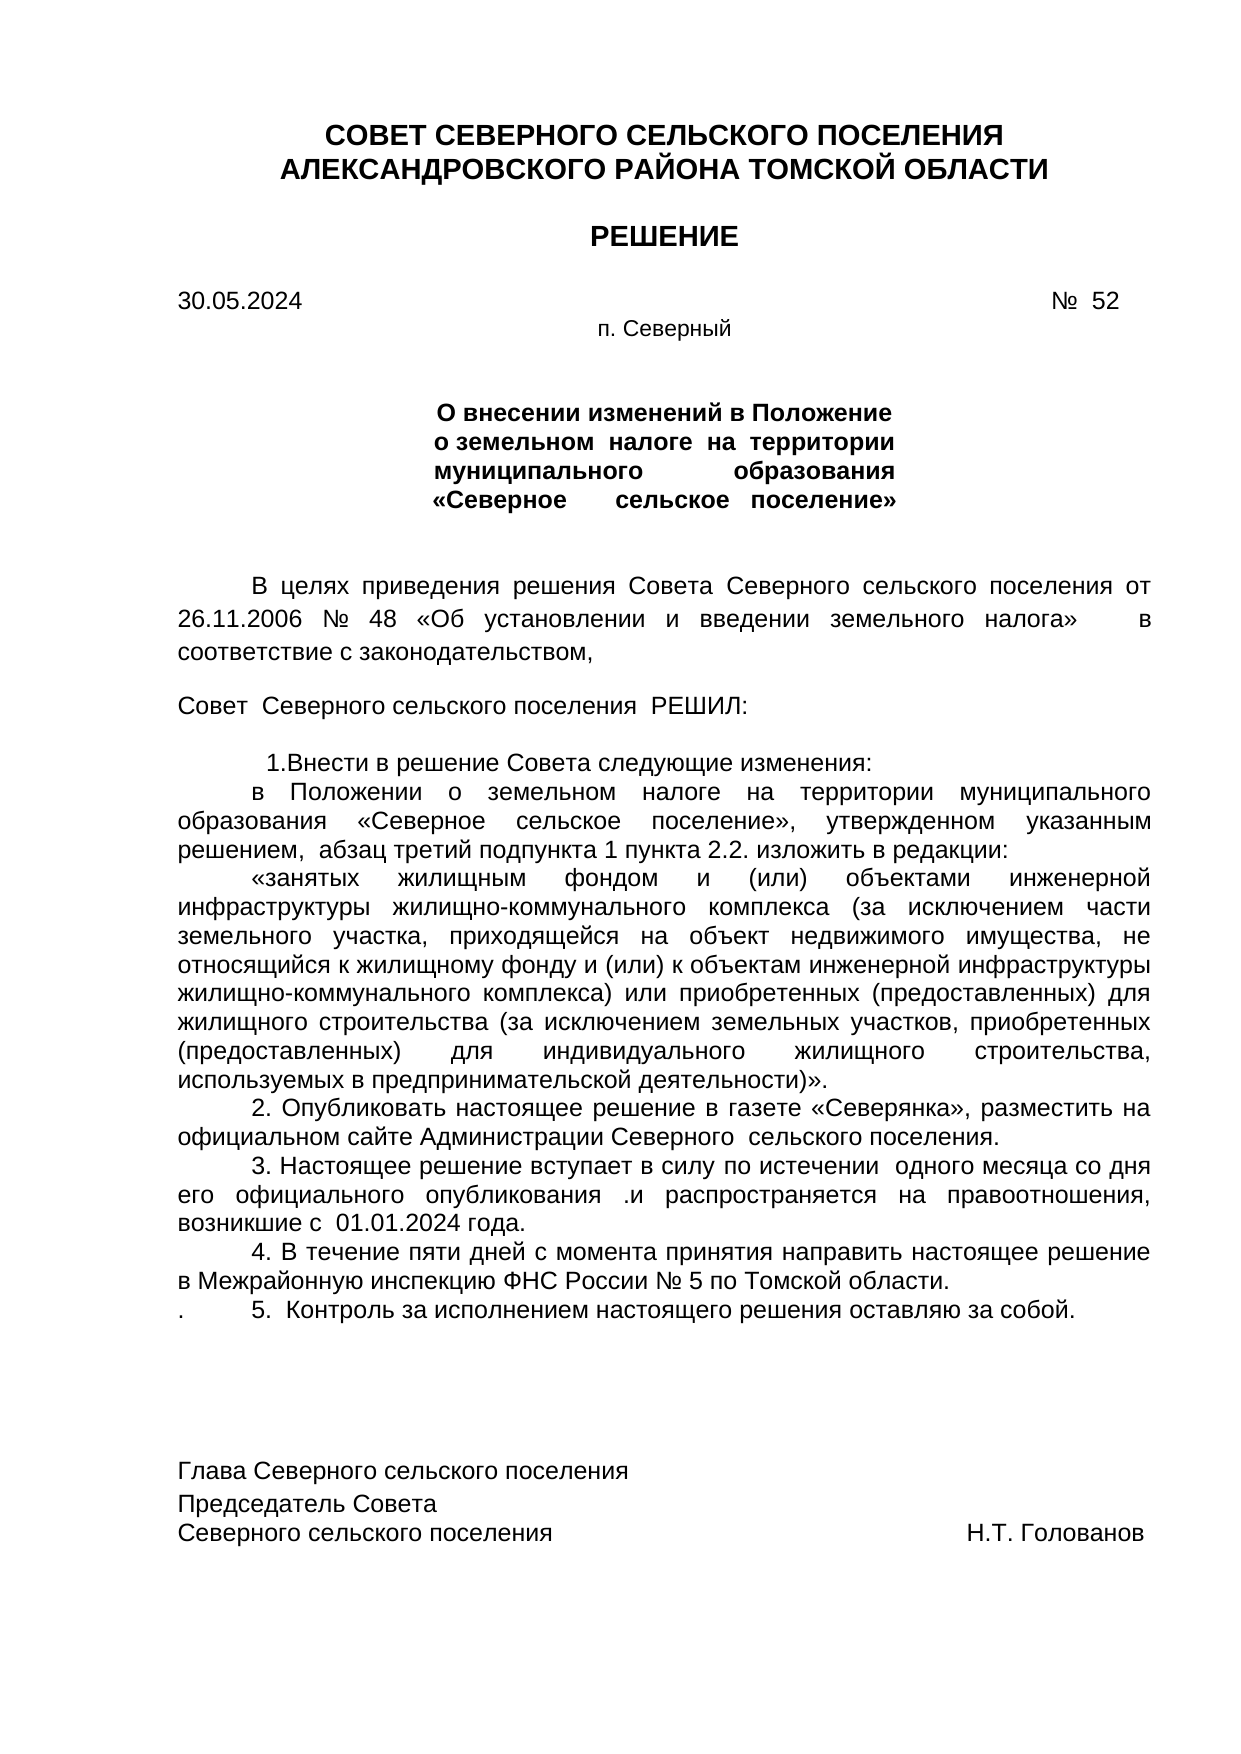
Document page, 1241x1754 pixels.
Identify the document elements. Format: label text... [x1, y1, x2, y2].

text Глава Северного сельского поселения [177, 1456, 1152, 1485]
text Совет Северного сельского поселения РЕШИЛ: [177, 691, 1152, 719]
text РЕШЕНИЕ [177, 219, 1152, 252]
text В целях приведения решения Совета Северного сельского поселения от 26.11.2006 № 48 «Об установлении и введении земельного налога» в соответствие с законодательством, [177, 571, 1152, 666]
text п. Северный [177, 314, 1152, 341]
text 3. Настоящее решение вступает в силу по истечении одного месяца со дня его официального опубликования .и распространяется на правоотношения, возникшие с 01.01.2024 года. [177, 1151, 1152, 1237]
text «занятых жилищным фондом и (или) объектами инженерной инфраструктуры жилищно-коммунального комплекса (за исключением части земельного участка, приходящейся на объект недвижимого имущества, не относящийся к жилищному фонду и (или) к объектам инженерной инфраструктуры жилищно-коммунального комплекса) или приобретенных (предоставленных) для жилищного строительства (за исключением земельных участков, приобретенных (предоставленных) для индивидуального жилищного строительства, используемых в предпринимательской деятельности)». [177, 863, 1152, 1093]
text Северного сельского поселения Н.Т. Голованов [177, 1518, 1152, 1547]
text О внесении изменений в Положение [177, 398, 1152, 427]
text . 5. Контроль за исполнением настоящего решения оставляю за собой. [177, 1294, 1152, 1323]
text в Положении о земельном налоге на территории муниципального образования «Северное сельское поселение», утвержденном указанным решением, абзац третий подпункта 1 пункта 2.2. изложить в редакции: [177, 777, 1152, 863]
text 4. В течение пяти дней с момента принятия направить настоящее решение в Межрайонную инспекцию ФНС России № 5 по Томской области. [177, 1237, 1152, 1294]
text Председатель Совета [177, 1489, 1152, 1518]
text СОВЕТ СЕВЕРНОГО СЕЛЬСКОГО ПОСЕЛЕНИЯ [177, 118, 1152, 152]
text муниципального образования [177, 456, 1152, 485]
text АЛЕКСАНДРОВСКОГО РАЙОНА ТОМСКОЙ ОБЛАСТИ [177, 152, 1152, 185]
text о земельном налоге на территории [177, 427, 1152, 456]
text 2. Опубликовать настоящее решение в газете «Северянка», разместить на официальном сайте Администрации Северного сельского поселения. [177, 1093, 1152, 1151]
text 1.Внести в решение Совета следующие изменения: [177, 748, 1152, 777]
text «Северное сельское поселение» [177, 485, 1152, 513]
text 30.05.2024 № 52 [177, 286, 1152, 314]
